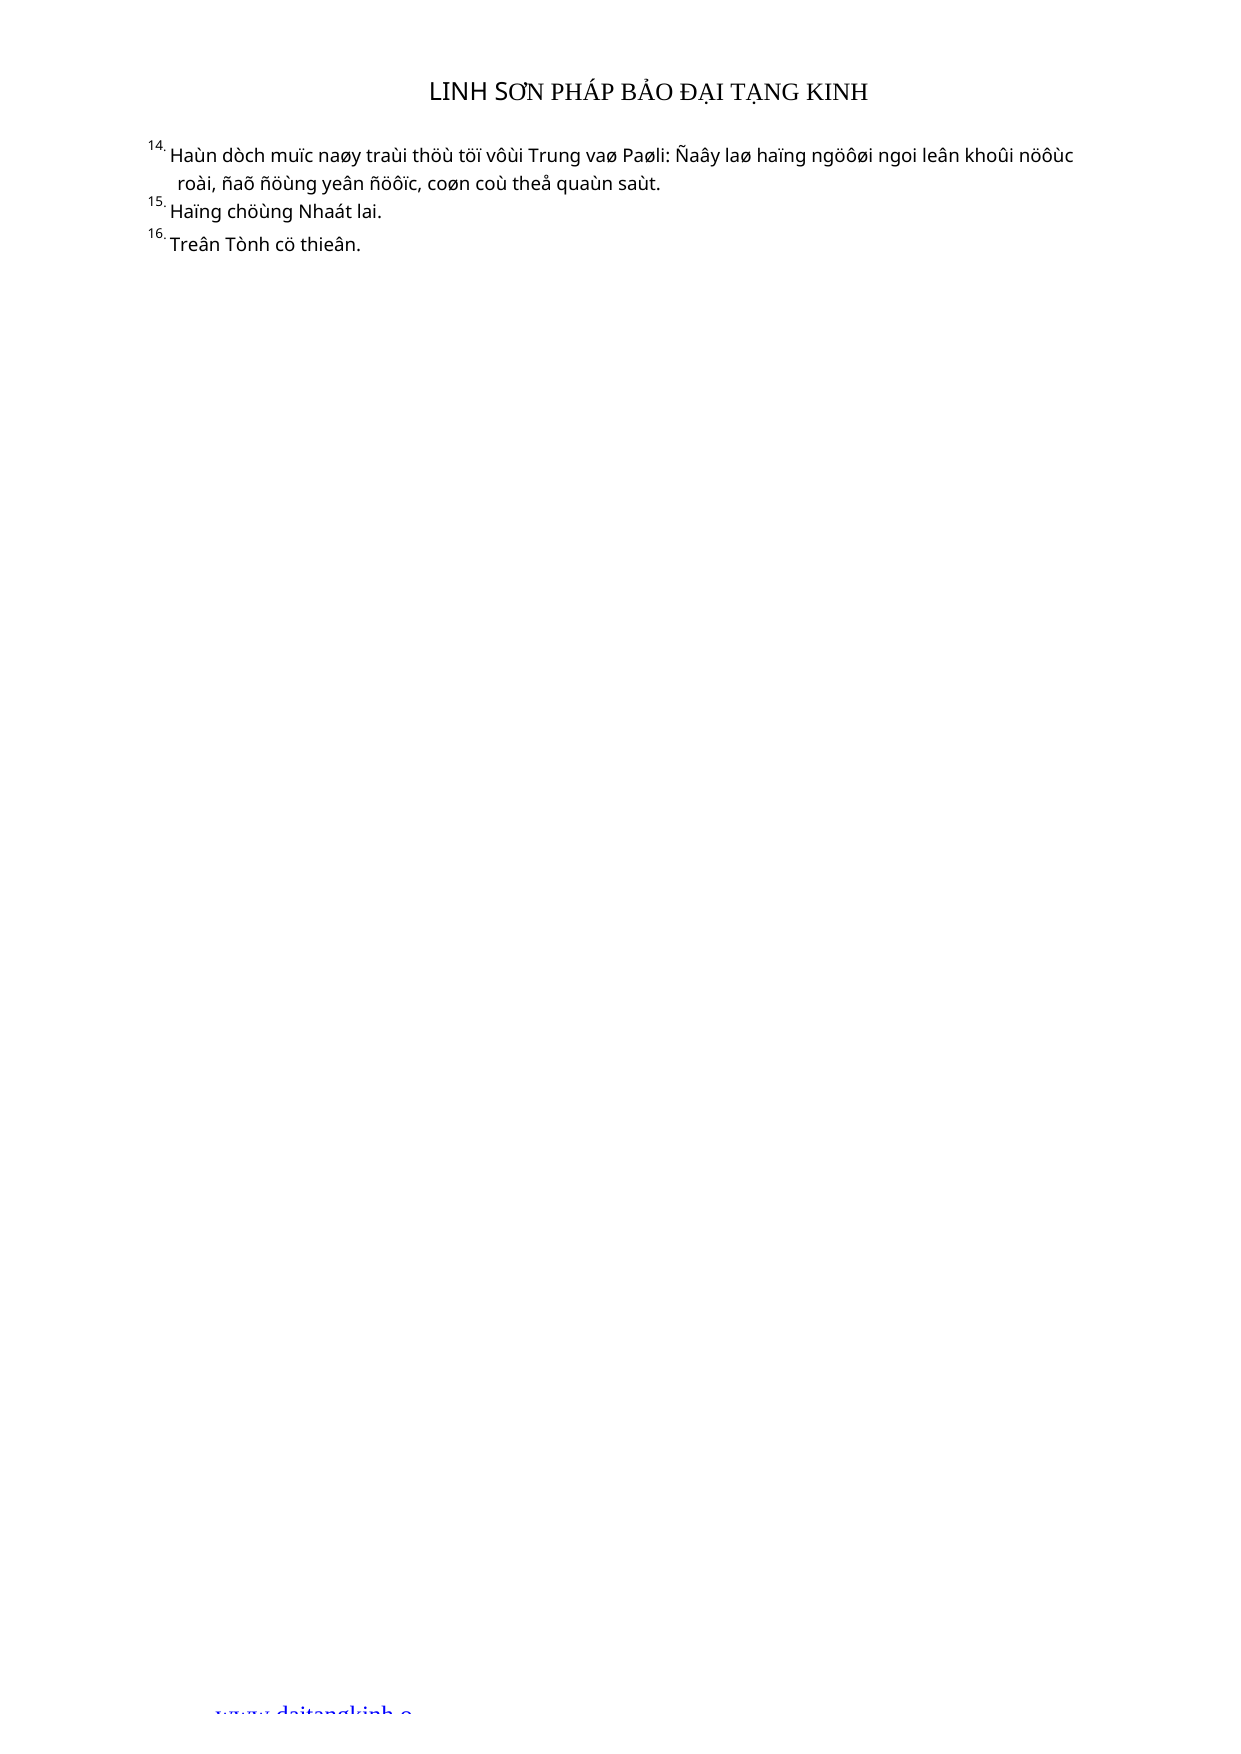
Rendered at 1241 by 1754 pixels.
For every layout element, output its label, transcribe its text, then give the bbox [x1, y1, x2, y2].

text 15. Haïng chöùng Nhaát lai. [147, 199, 1105, 224]
text 14. Haùn dòch muïc naøy traùi thöù töï vôùi Trung vaø Paøli: Ñaây laø haïng ngöôøi ngoi leân khoûi nöôùc roài, ñaõ ñöùng yeân ñöôïc, coøn coù theå quaùn saùt. [147, 135, 1105, 196]
text 16. Treân Tònh cö thieân. [147, 224, 1105, 257]
